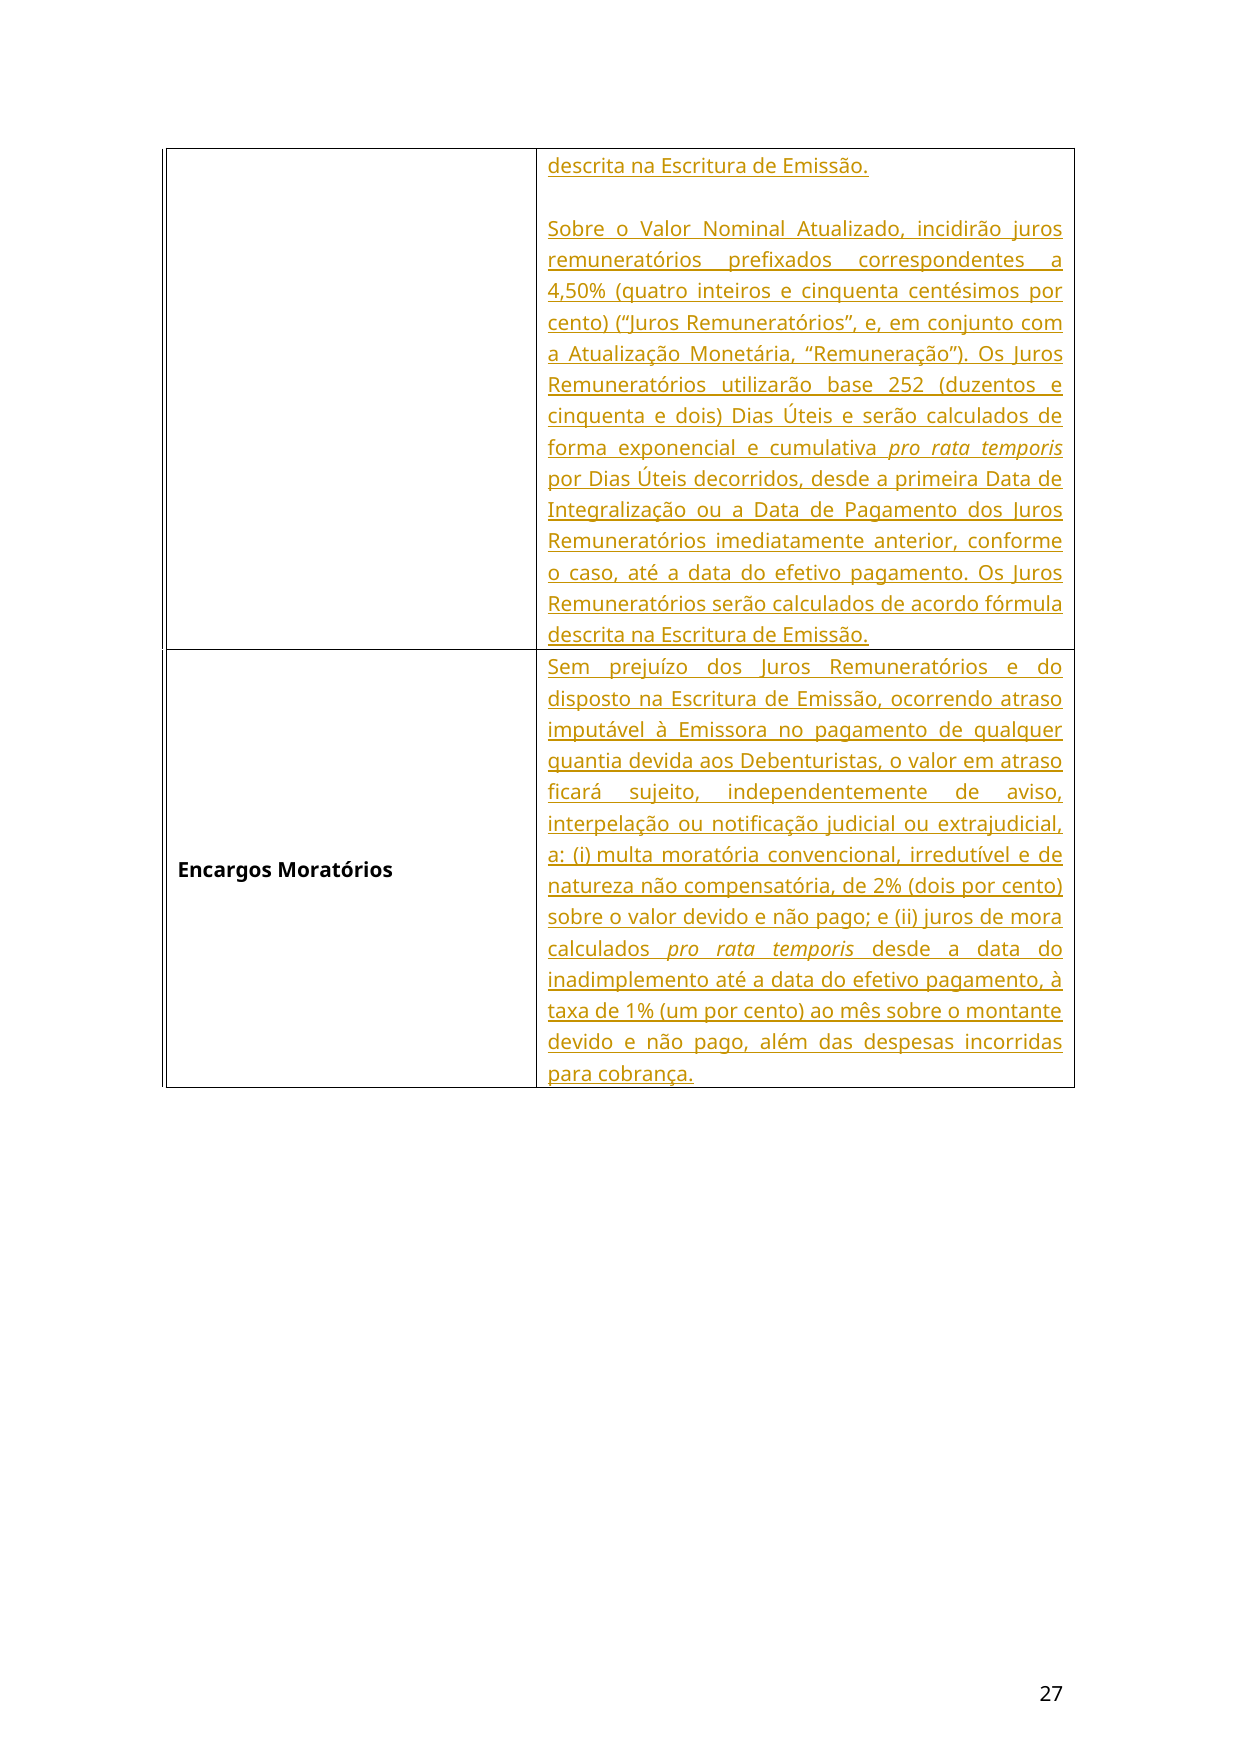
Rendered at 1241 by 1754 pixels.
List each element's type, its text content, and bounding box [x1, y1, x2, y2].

table_cell [537, 650, 1074, 1087]
table_cell [537, 149, 1074, 649]
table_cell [167, 149, 536, 649]
table_cell Encargos Moratórios [167, 650, 536, 1087]
